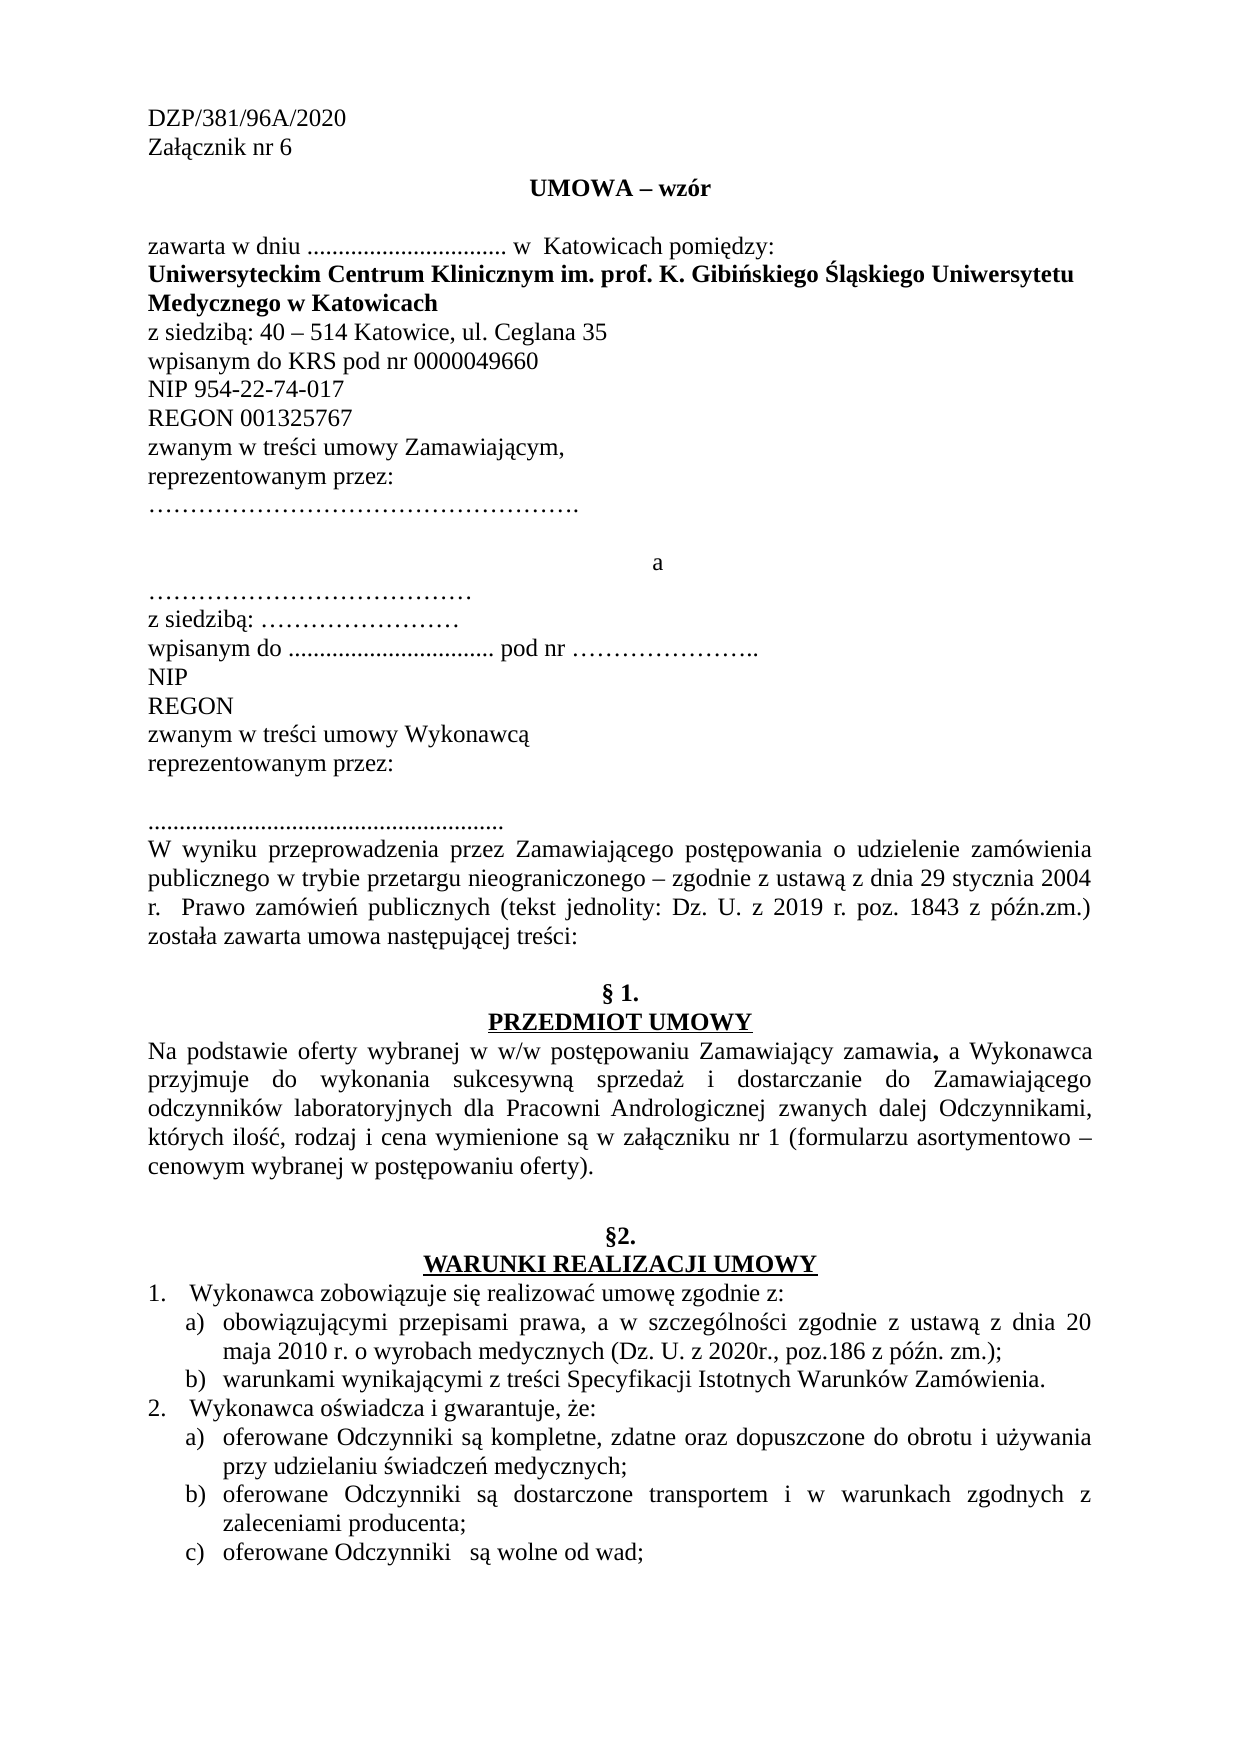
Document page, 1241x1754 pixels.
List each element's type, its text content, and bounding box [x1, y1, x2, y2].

text ......................................................... [148, 806, 1092, 834]
list oferowane Odczynniki są dostarczone transportem i w warunkach zgodnych z zaleceniami producenta; [185, 1479, 1092, 1537]
text reprezentowanym przez: [148, 461, 1092, 489]
text WARUNKI REALIZACJI UMOWY [148, 1249, 1092, 1278]
text PRZEDMIOT UMOWY [148, 1007, 1092, 1036]
text W wyniku przeprowadzenia przez Zamawiającego postępowania o udzielenie zamówienia publicznego w trybie przetargu nieograniczonego – zgodnie z ustawą z dnia 29 stycznia 2004 r. Prawo zamówień publicznych (tekst jednolity: Dz. U. z 2019 r. poz. 1843 z późn.zm.) została zawarta umowa następującej treści: [148, 834, 1092, 949]
text Na podstawie oferty wybranej w w/w postępowaniu Zamawiający zamawia, a Wykonawca przyjmuje do wykonania sukcesywną sprzedaż i dostarczanie do Zamawiającego odczynników laboratoryjnych dla Pracowni Andrologicznej zwanych dalej Odczynnikami, których ilość, rodzaj i cena wymienione są w załączniku nr 1 (formularzu asortymentowo – cenowym wybranej w postępowaniu oferty). [148, 1036, 1092, 1179]
text ………………………………… [148, 576, 1092, 604]
text zwanym w treści umowy Wykonawcą [148, 719, 1092, 748]
text Uniwersyteckim Centrum Klinicznym im. prof. K. Gibińskiego Śląskiego Uniwersytetu Medycznego w Katowicach [148, 259, 1092, 317]
text §2. [148, 1221, 1092, 1249]
text § 1. [148, 978, 1092, 1007]
text ……………………………………………. [148, 489, 1092, 518]
text NIP [148, 662, 1092, 691]
text wpisanym do ................................. pod nr ………………….. [148, 633, 1092, 662]
list Wykonawca oświadcza i gwarantuje, że: [148, 1393, 1092, 1422]
list Wykonawca zobowiązuje się realizować umowę zgodnie z: [148, 1278, 1092, 1307]
text DZP/381/96A/2020 [148, 103, 1092, 132]
list obowiązującymi przepisami prawa, a w szczególności zgodnie z ustawą z dnia 20 maja 2010 r. o wyrobach medycznych (Dz. U. z 2020r., poz.186 z późn. zm.); [185, 1307, 1092, 1364]
text reprezentowanym przez: [148, 748, 1092, 777]
text REGON 001325767 [148, 403, 1092, 432]
text zawarta w dniu ................................ w Katowicach pomiędzy: [148, 231, 1092, 259]
text UMOWA – wzór [148, 173, 1092, 202]
text a [223, 547, 1092, 576]
text Załącznik nr 6 [148, 132, 1092, 161]
text z siedzibą: 40 – 514 Katowice, ul. Ceglana 35 [148, 317, 1092, 346]
text NIP 954-22-74-017 [148, 374, 1092, 403]
list oferowane Odczynniki są wolne od wad; [185, 1537, 1092, 1566]
text z siedzibą: …………………… [148, 604, 1092, 633]
text REGON [148, 691, 1092, 719]
list oferowane Odczynniki są kompletne, zdatne oraz dopuszczone do obrotu i używania przy udzielaniu świadczeń medycznych; [185, 1422, 1092, 1479]
list warunkami wynikającymi z treści Specyfikacji Istotnych Warunków Zamówienia. [185, 1364, 1092, 1393]
text wpisanym do KRS pod nr 0000049660 [148, 346, 1092, 374]
text zwanym w treści umowy Zamawiającym, [148, 432, 1092, 461]
